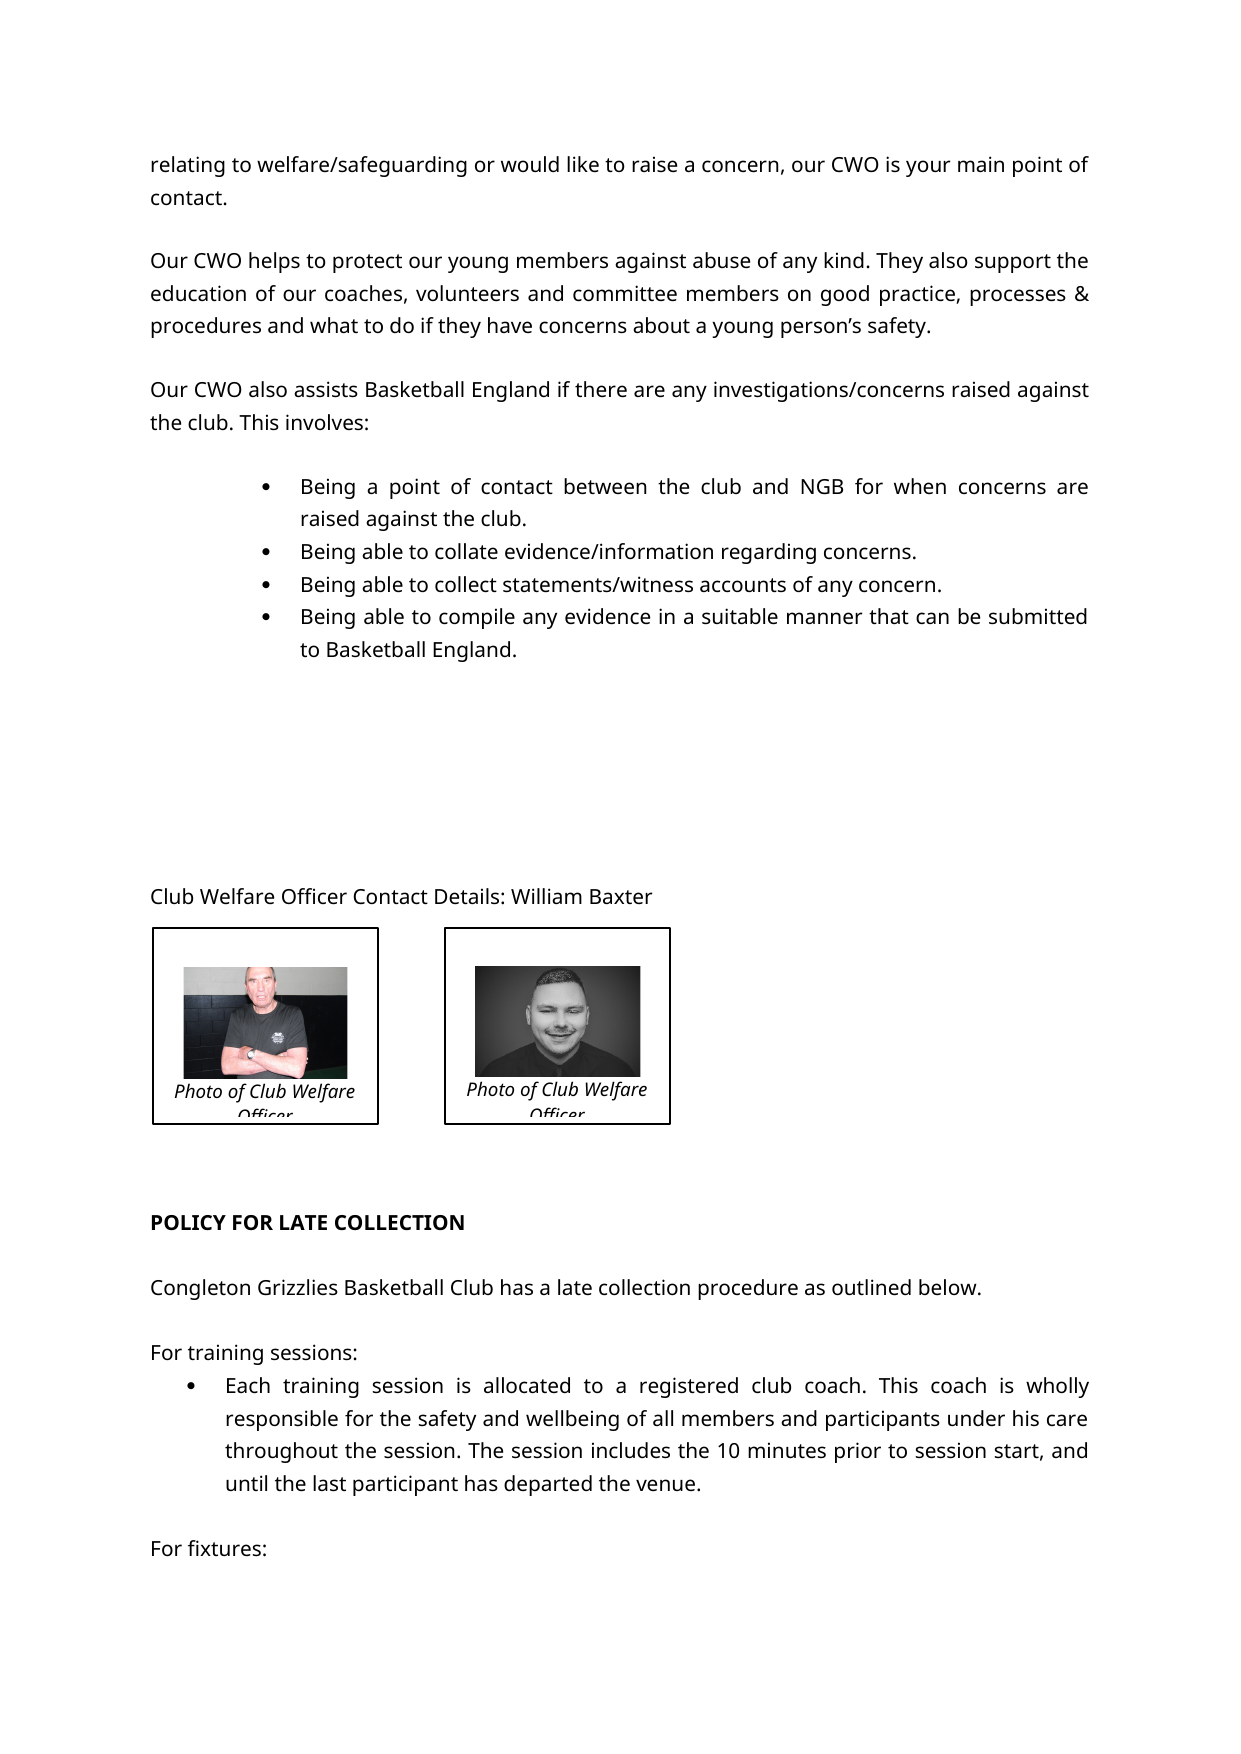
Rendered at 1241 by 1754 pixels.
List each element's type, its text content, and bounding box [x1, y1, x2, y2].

picture [183, 967, 348, 1079]
list Being able to collate evidence/information regarding concerns. [262, 537, 1090, 566]
text Congleton Grizzlies Basketball Club has a late collection procedure as outlined below. [150, 1273, 1090, 1302]
text For fixtures: [150, 1534, 1090, 1563]
text Club Welfare Officer Contact Details: William Baxter [150, 882, 1090, 911]
list Being able to compile any evidence in a suitable manner that can be submitted to Basketball England. [262, 602, 1090, 663]
picture [475, 966, 641, 1077]
text POLICY FOR LATE COLLECTION [150, 1208, 1090, 1237]
text Our CWO helps to protect our young members against abuse of any kind. They also support the education of our coaches, volunteers and committee members on good practice, processes & procedures and what to do if they have concerns about a young person’s safety. [150, 246, 1090, 340]
text Our CWO also assists Basketball England if there are any investigations/concerns raised against the club. This involves: [150, 376, 1090, 437]
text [150, 150, 1090, 211]
text For training sessions: [150, 1338, 1090, 1367]
list Being a point of contact between the club and NGB for when concerns are raised against the club. [262, 472, 1090, 533]
list Each training session is allocated to a registered club coach. This coach is wholly responsible for the safety and wellbeing of all members and participants under his care throughout the session. The session includes the 10 minutes prior to session start, and until the last participant has departed the venue. [187, 1371, 1090, 1497]
list Being able to collect statements/witness accounts of any concern. [262, 570, 1090, 598]
